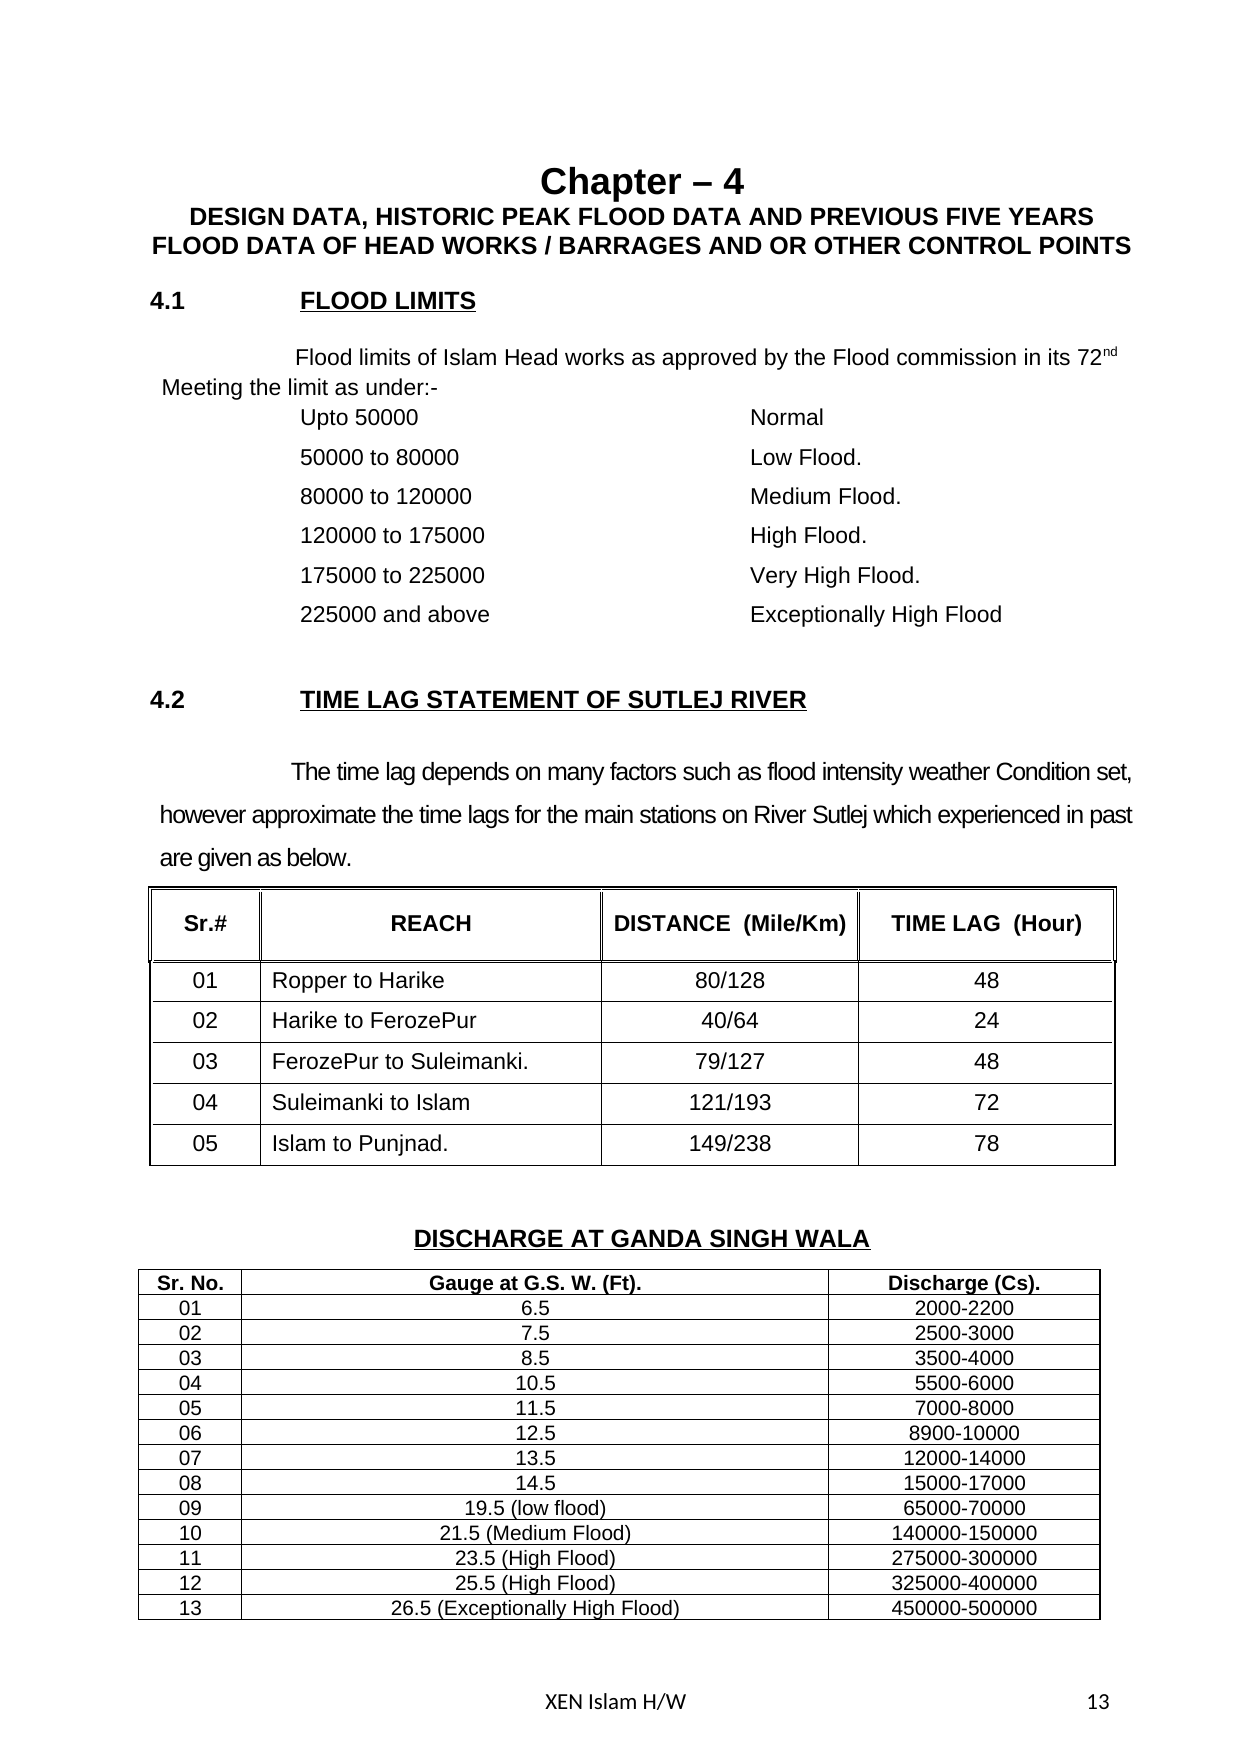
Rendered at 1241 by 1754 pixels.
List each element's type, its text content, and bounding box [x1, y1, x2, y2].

table_header Gauge at G.S. W. (Ft). [242, 1270, 828, 1294]
table_header Sr.# [152, 890, 260, 960]
table_cell 24 [859, 1001, 1114, 1042]
table_cell 140000-150000 [829, 1520, 1099, 1544]
table_cell 3500-4000 [829, 1345, 1099, 1369]
table_cell 5500-6000 [829, 1370, 1099, 1394]
table_cell 03 [151, 1042, 260, 1083]
table_cell 11 [139, 1545, 241, 1569]
table_cell 79/127 [602, 1043, 858, 1083]
table_cell 149/238 [602, 1125, 858, 1165]
text 175000 to 225000 Very High Flood. [225, 562, 1134, 588]
table_cell 6.5 [242, 1295, 828, 1319]
table_cell 02 [151, 1001, 260, 1042]
table_cell 05 [151, 1124, 260, 1165]
table_cell 05 [139, 1395, 241, 1419]
table_cell 12.5 [242, 1420, 828, 1444]
table_cell 2500-3000 [829, 1320, 1099, 1344]
table_header TIME LAG (Hour) [858, 890, 1113, 960]
table_cell 04 [139, 1370, 241, 1394]
table_cell 78 [859, 1124, 1114, 1165]
table_cell 02 [139, 1320, 241, 1344]
table_cell Islam to Punjnad. [261, 1125, 601, 1165]
table_cell Harike to FerozePur [261, 1002, 601, 1042]
text 4.2 TIME LAG STATEMENT OF SUTLEJ RIVER [150, 685, 1134, 714]
table_cell 7000-8000 [829, 1395, 1099, 1419]
table_cell 19.5 (low flood) [242, 1495, 828, 1519]
text 225000 and above Exceptionally High Flood [225, 601, 1134, 628]
text 50000 to 80000 Low Flood. [225, 443, 1134, 470]
table_cell 2000-2200 [829, 1295, 1099, 1319]
text Chapter – 4 [150, 159, 1134, 202]
text Flood limits of Islam Head works as approved by the Flood commission in its 72nd Meeting the limit as under:- [161, 343, 1134, 400]
table_cell 72 [859, 1083, 1114, 1124]
text DISCHARGE AT GANDA SINGH WALA [150, 1224, 1134, 1252]
table_cell 10 [139, 1520, 241, 1544]
table_cell 23.5 (High Flood) [242, 1545, 828, 1569]
text 80000 to 120000 Medium Flood. [225, 483, 1134, 509]
table_cell 7.5 [242, 1320, 828, 1344]
table_cell 03 [139, 1345, 241, 1369]
table_cell 25.5 (High Flood) [242, 1570, 828, 1594]
table_cell 11.5 [242, 1395, 828, 1419]
text 120000 to 175000 High Flood. [225, 522, 1134, 549]
text Upto 50000 Normal [300, 404, 1134, 430]
table_cell 12000-14000 [829, 1445, 1099, 1469]
table_header Sr. No. [139, 1270, 241, 1294]
table_cell 450000-500000 [829, 1595, 1099, 1619]
text DESIGN DATA, HISTORIC PEAK FLOOD DATA AND PREVIOUS FIVE YEARS FLOOD DATA OF HEAD WORKS / BARRAGES AND OR OTHER CONTROL POINTS [150, 202, 1134, 260]
table_cell 06 [139, 1420, 241, 1444]
table_header Discharge (Cs). [829, 1270, 1099, 1294]
text The time lag depends on many factors such as flood intensity weather Condition set, however approximate the time lags for the main stations on River Sutlej which experienced in past are given as below. [159, 757, 1134, 872]
table_cell 80/128 [602, 963, 858, 1001]
table_cell 01 [139, 1295, 241, 1319]
table_header REACH [260, 888, 602, 960]
table_cell 26.5 (Exceptionally High Flood) [242, 1595, 828, 1619]
table_cell 8.5 [242, 1345, 828, 1369]
table_cell FerozePur to Suleimanki. [261, 1043, 601, 1083]
table_cell 40/64 [602, 1002, 858, 1042]
table_cell 09 [139, 1495, 241, 1519]
table_cell 12 [139, 1570, 241, 1594]
table_cell Ropper to Harike [261, 963, 601, 1001]
table_cell 8900-10000 [829, 1420, 1099, 1444]
table_cell 275000-300000 [829, 1545, 1099, 1569]
table_cell 121/193 [602, 1084, 858, 1124]
table_cell 48 [859, 960, 1114, 1001]
table_cell 21.5 (Medium Flood) [242, 1520, 828, 1544]
table_cell 14.5 [242, 1470, 828, 1494]
table_cell 65000-70000 [829, 1495, 1099, 1519]
table_cell 15000-17000 [829, 1470, 1099, 1494]
table_cell 01 [151, 960, 260, 1001]
table_header DISTANCE (Mile/Km) [602, 890, 858, 960]
table_cell Suleimanki to Islam [261, 1084, 601, 1124]
table_cell 13.5 [242, 1445, 828, 1469]
table_cell 13 [139, 1595, 241, 1619]
table_cell 04 [151, 1083, 260, 1124]
table_cell 325000-400000 [829, 1570, 1099, 1594]
table_cell 10.5 [242, 1370, 828, 1394]
table_cell 48 [859, 1042, 1114, 1083]
table_cell 07 [139, 1445, 241, 1469]
text 4.1 FLOOD LIMITS [150, 286, 1134, 315]
table_cell 08 [139, 1470, 241, 1494]
